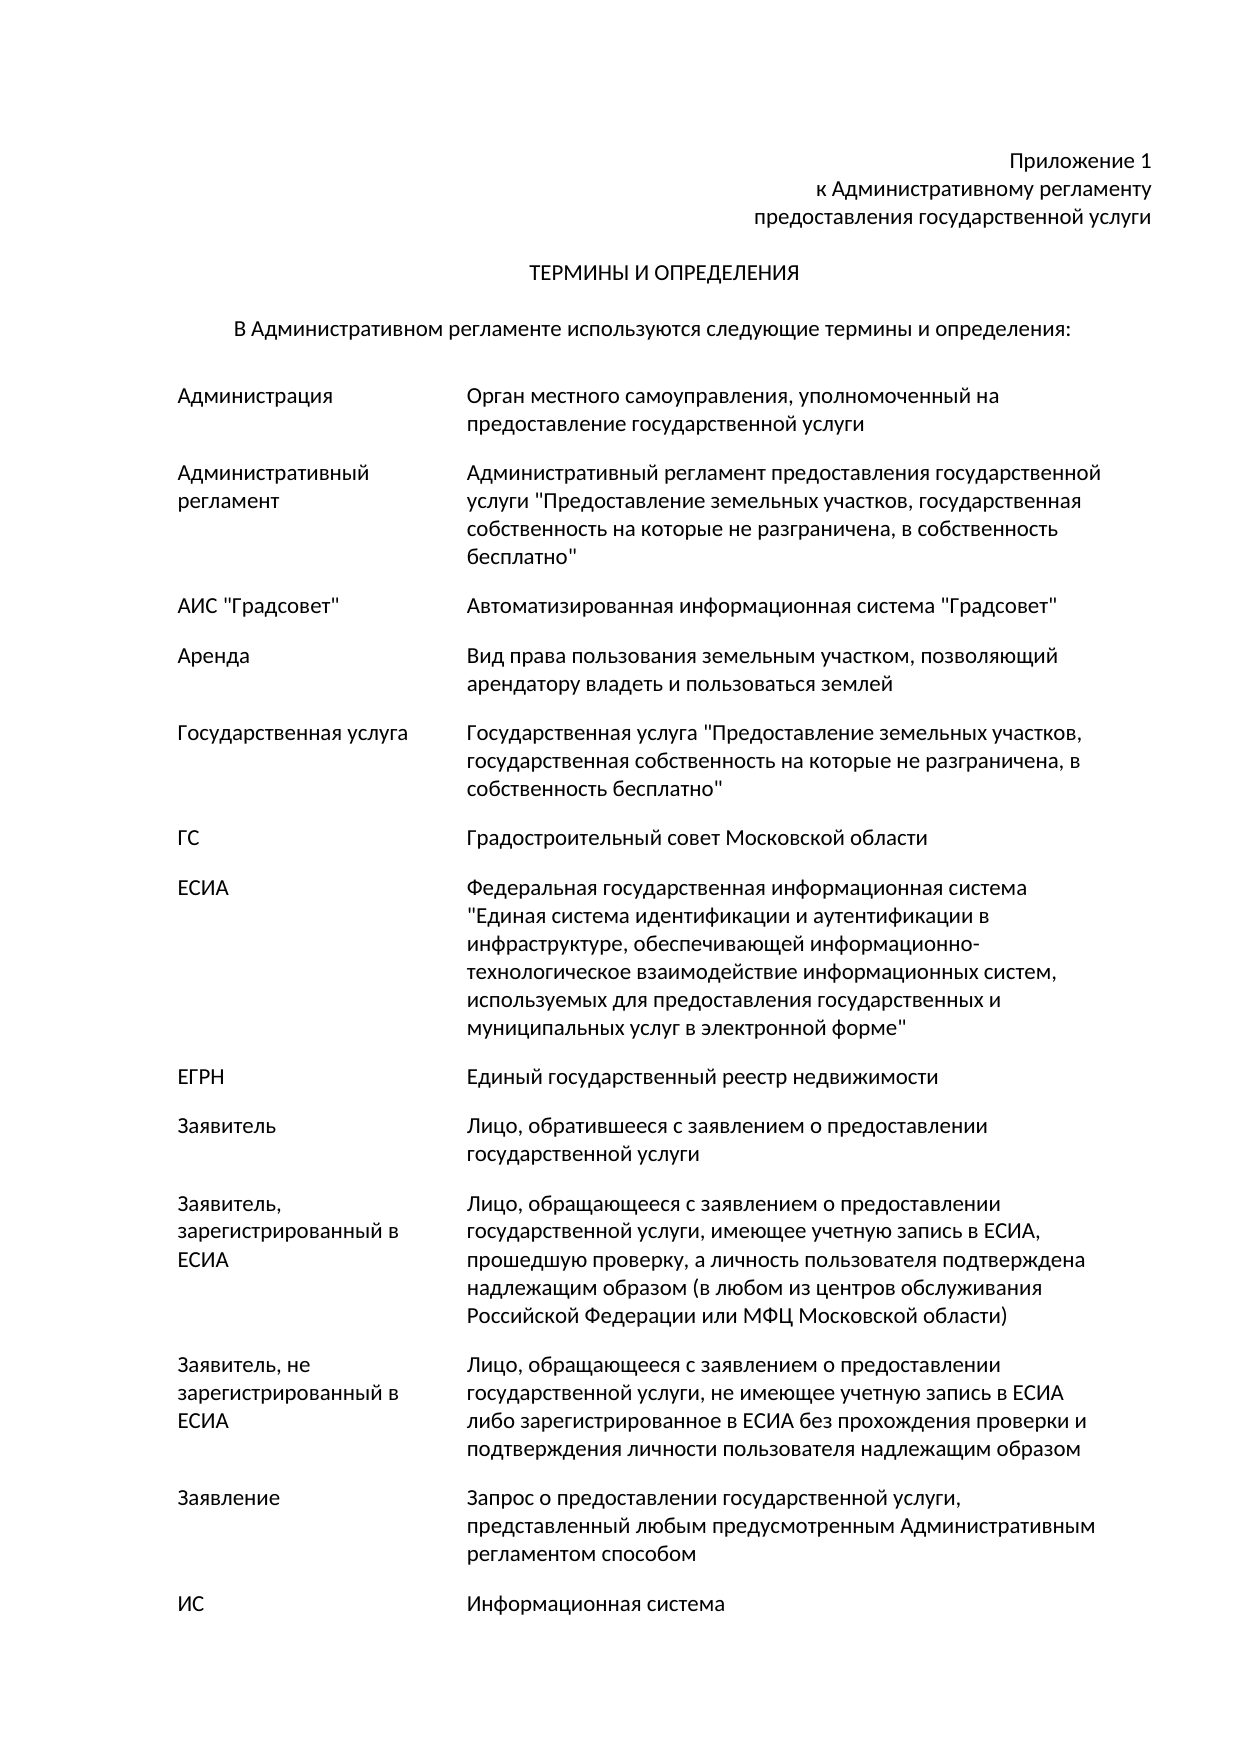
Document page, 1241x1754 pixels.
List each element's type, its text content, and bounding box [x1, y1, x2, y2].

table_cell Запрос о предоставлении государственной услуги, представленный любым предусмотренным Административным регламентом способом [460, 1473, 1116, 1578]
table_cell Заявитель, зарегистрированный в ЕСИА [171, 1178, 460, 1339]
table_cell Лицо, обращающееся с заявлением о предоставлении государственной услуги, не имеющее учетную запись в ЕСИА либо зарегистрированное в ЕСИА без прохождения проверки и подтверждения личности пользователя надлежащим образом [460, 1339, 1116, 1473]
table_header Орган местного самоуправления, уполномоченный на предоставление государственной услуги [460, 370, 1116, 448]
table_cell Лицо, обратившееся с заявлением о предоставлении государственной услуги [460, 1101, 1116, 1178]
table_cell ИС [171, 1578, 460, 1627]
table_cell АИС "Градсовет" [171, 581, 460, 630]
table_cell Заявитель [171, 1101, 460, 1178]
text В Административном регламенте используются следующие термины и определения: [177, 314, 1152, 342]
table_cell Государственная услуга "Предоставление земельных участков, государственная собственность на которые не разграничена, в собственность бесплатно" [460, 708, 1116, 813]
table_cell Автоматизированная информационная система "Градсовет" [460, 581, 1116, 630]
table_cell ЕГРН [171, 1051, 460, 1101]
text предоставления государственной услуги [177, 202, 1152, 230]
text Приложение 1 [177, 146, 1152, 174]
table_cell ЕСИА [171, 862, 460, 1051]
table_cell Административный регламент предоставления государственной услуги "Предоставление земельных участков, государственная собственность на которые не разграничена, в собственность бесплатно" [460, 448, 1116, 581]
table_cell Государственная услуга [171, 708, 460, 813]
table_cell Заявитель, не зарегистрированный в ЕСИА [171, 1339, 460, 1473]
table_cell Вид права пользования земельным участком, позволяющий арендатору владеть и пользоваться землей [460, 630, 1116, 707]
table_header Администрация [171, 370, 460, 448]
table_cell Административный регламент [171, 448, 460, 581]
table_cell Федеральная государственная информационная система "Единая система идентификации и аутентификации в инфраструктуре, обеспечивающей информационно-технологическое взаимодействие информационных систем, используемых для предоставления государственных и муниципальных услуг в электронной форме" [460, 862, 1116, 1051]
table_cell Градостроительный совет Московской области [460, 813, 1116, 862]
table_cell Единый государственный реестр недвижимости [460, 1051, 1116, 1101]
table_cell Заявление [171, 1473, 460, 1578]
text к Административному регламенту [177, 174, 1152, 202]
text ТЕРМИНЫ И ОПРЕДЕЛЕНИЯ [177, 258, 1152, 286]
table_cell Аренда [171, 630, 460, 707]
table_cell Лицо, обращающееся с заявлением о предоставлении государственной услуги, имеющее учетную запись в ЕСИА, прошедшую проверку, а личность пользователя подтверждена надлежащим образом (в любом из центров обслуживания Российской Федерации или МФЦ Московской области) [460, 1178, 1116, 1339]
table_cell ГС [171, 813, 460, 862]
table_cell Информационная система [460, 1578, 1116, 1627]
